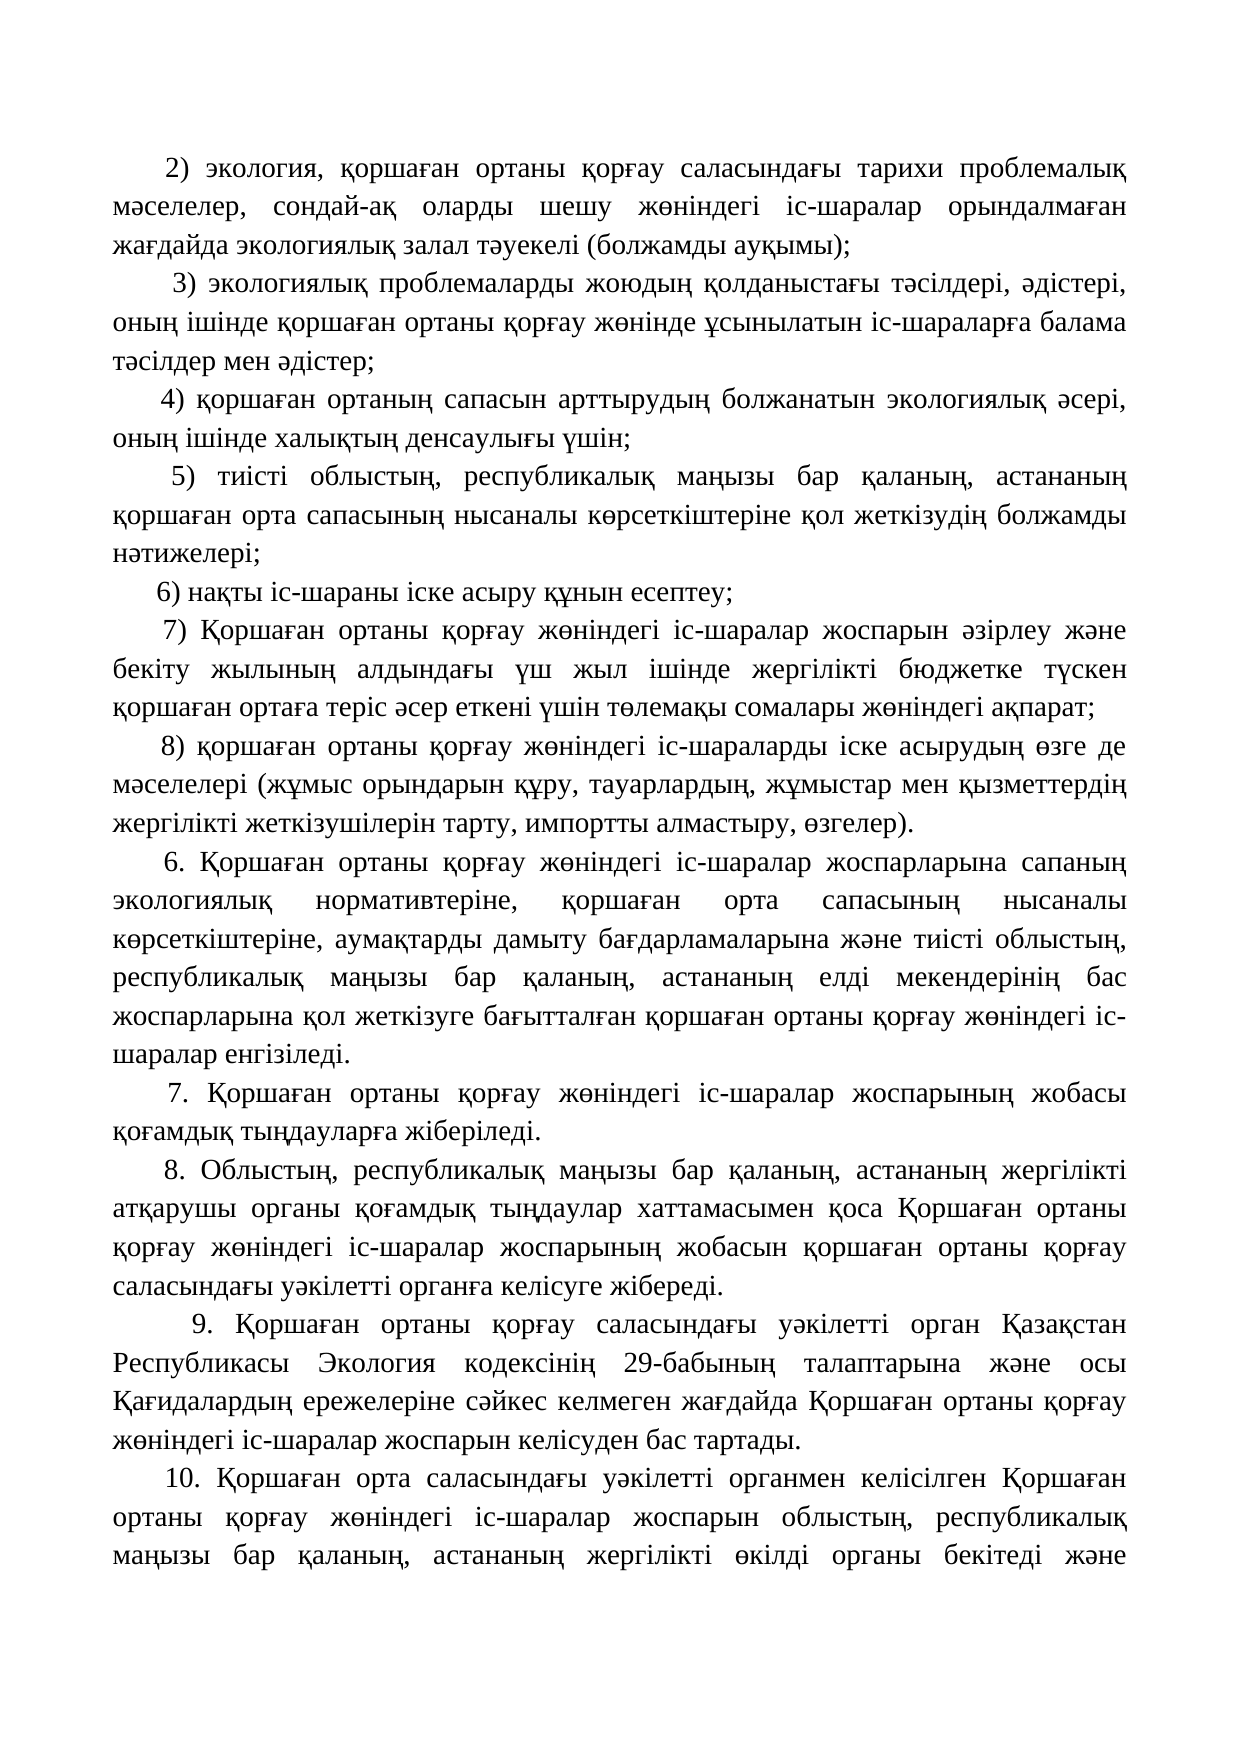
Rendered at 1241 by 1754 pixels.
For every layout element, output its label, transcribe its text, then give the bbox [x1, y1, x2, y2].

text 8) қоршаған ортаны қорғау жөніндегі іс-шараларды іске асырудың өзге де мәселелері (жұмыс орындарын құру, тауарлардың, жұмыстар мен қызметтердің жергілікті жеткізушілерін тарту, импортты алмастыру, өзгелер). [112, 728, 1128, 839]
text 7. Қоршаған ортаны қорғау жөніндегі іс-шаралар жоспарының жобасы қоғамдық тыңдауларға жіберіледі. [112, 1075, 1128, 1147]
text 7) Қоршаған ортаны қорғау жөніндегі іс-шаралар жоспарын әзірлеу және бекіту жылының алдындағы үш жыл ішінде жергілікті бюджетке түскен қоршаған ортаға теріс әсер еткені үшін төлемақы сомалары жөніндегі ақпарат; [112, 612, 1128, 723]
text 9. Қоршаған ортаны қорғау саласындағы уәкілетті орган Қазақстан Республикасы Экология кодексінің 29-бабының талаптарына және осы Қағидалардың ережелеріне сәйкес келмеген жағдайда Қоршаған ортаны қорғау жөніндегі іс-шаралар жоспарын келісуден бас тартады. [112, 1306, 1128, 1455]
text 3) экологиялық проблемаларды жоюдың қолданыстағы тәсілдері, әдістері, оның ішінде қоршаған ортаны қорғау жөнінде ұсынылатын іс-шараларға балама тәсілдер мен әдістер; [112, 266, 1128, 376]
text 6) нақты іс-шараны іске асыру құнын есептеу; [112, 574, 1128, 607]
text 5) тиісті облыстың, республикалық маңызы бар қаланың, астананың қоршаған орта сапасының нысаналы көрсеткіштеріне қол жеткізудің болжамды нәтижелері; [112, 458, 1128, 569]
text 8. Облыстың, республикалық маңызы бар қаланың, астананың жергілікті атқарушы органы қоғамдық тыңдаулар хаттамасымен қоса Қоршаған ортаны қорғау жөніндегі іс-шаралар жоспарының жобасын қоршаған ортаны қорғау саласындағы уәкілетті органға келісуге жібереді. [112, 1152, 1128, 1301]
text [112, 1460, 1128, 1571]
text 6. Қоршаған ортаны қорғау жөніндегі іс-шаралар жоспарларына сапаның экологиялық нормативтеріне, қоршаған орта сапасының нысаналы көрсеткіштеріне, аумақтарды дамыту бағдарламаларына және тиісті облыстың, республикалық маңызы бар қаланың, астананың елді мекендерінің бас жоспарларына қол жеткізуге бағытталған қоршаған ортаны қорғау жөніндегі іс-шаралар енгізіледі. [112, 844, 1128, 1070]
text 4) қоршаған ортаның сапасын арттырудың болжанатын экологиялық әсері, оның ішінде халықтың денсаулығы үшін; [112, 381, 1128, 453]
text 2) экология, қоршаған ортаны қорғау саласындағы тарихи проблемалық мәселелер, сондай-ақ оларды шешу жөніндегі іс-шаралар орындалмаған жағдайда экологиялық залал тәуекелі (болжамды ауқымы); [112, 150, 1128, 261]
